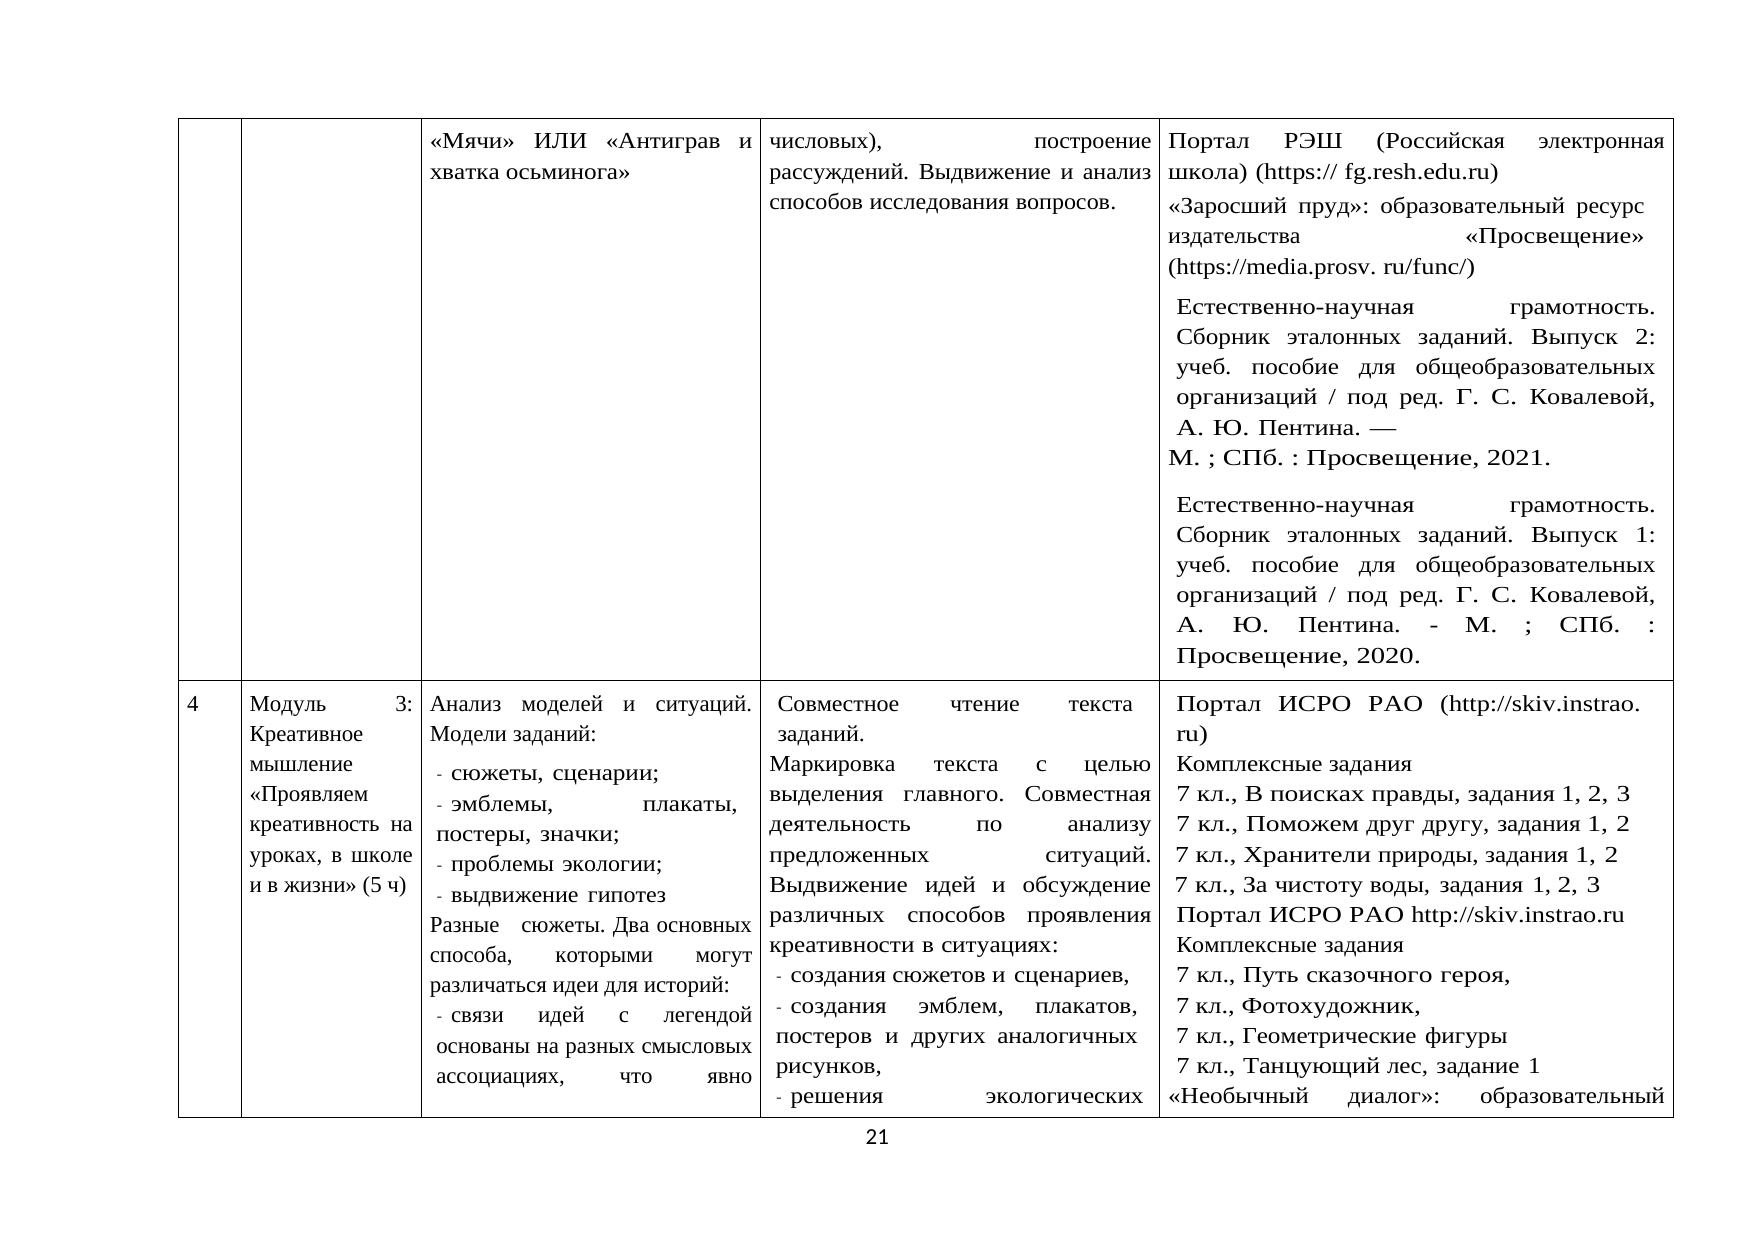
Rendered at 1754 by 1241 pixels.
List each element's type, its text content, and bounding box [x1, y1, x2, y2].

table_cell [422, 119, 760, 680]
table_cell 3 [179, 119, 241, 680]
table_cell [422, 681, 760, 1117]
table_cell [242, 119, 421, 680]
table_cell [1160, 681, 1673, 1117]
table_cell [761, 119, 1159, 680]
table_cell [1160, 119, 1673, 680]
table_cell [761, 681, 1159, 1117]
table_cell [242, 681, 421, 1117]
table_cell 4 [179, 681, 241, 1117]
